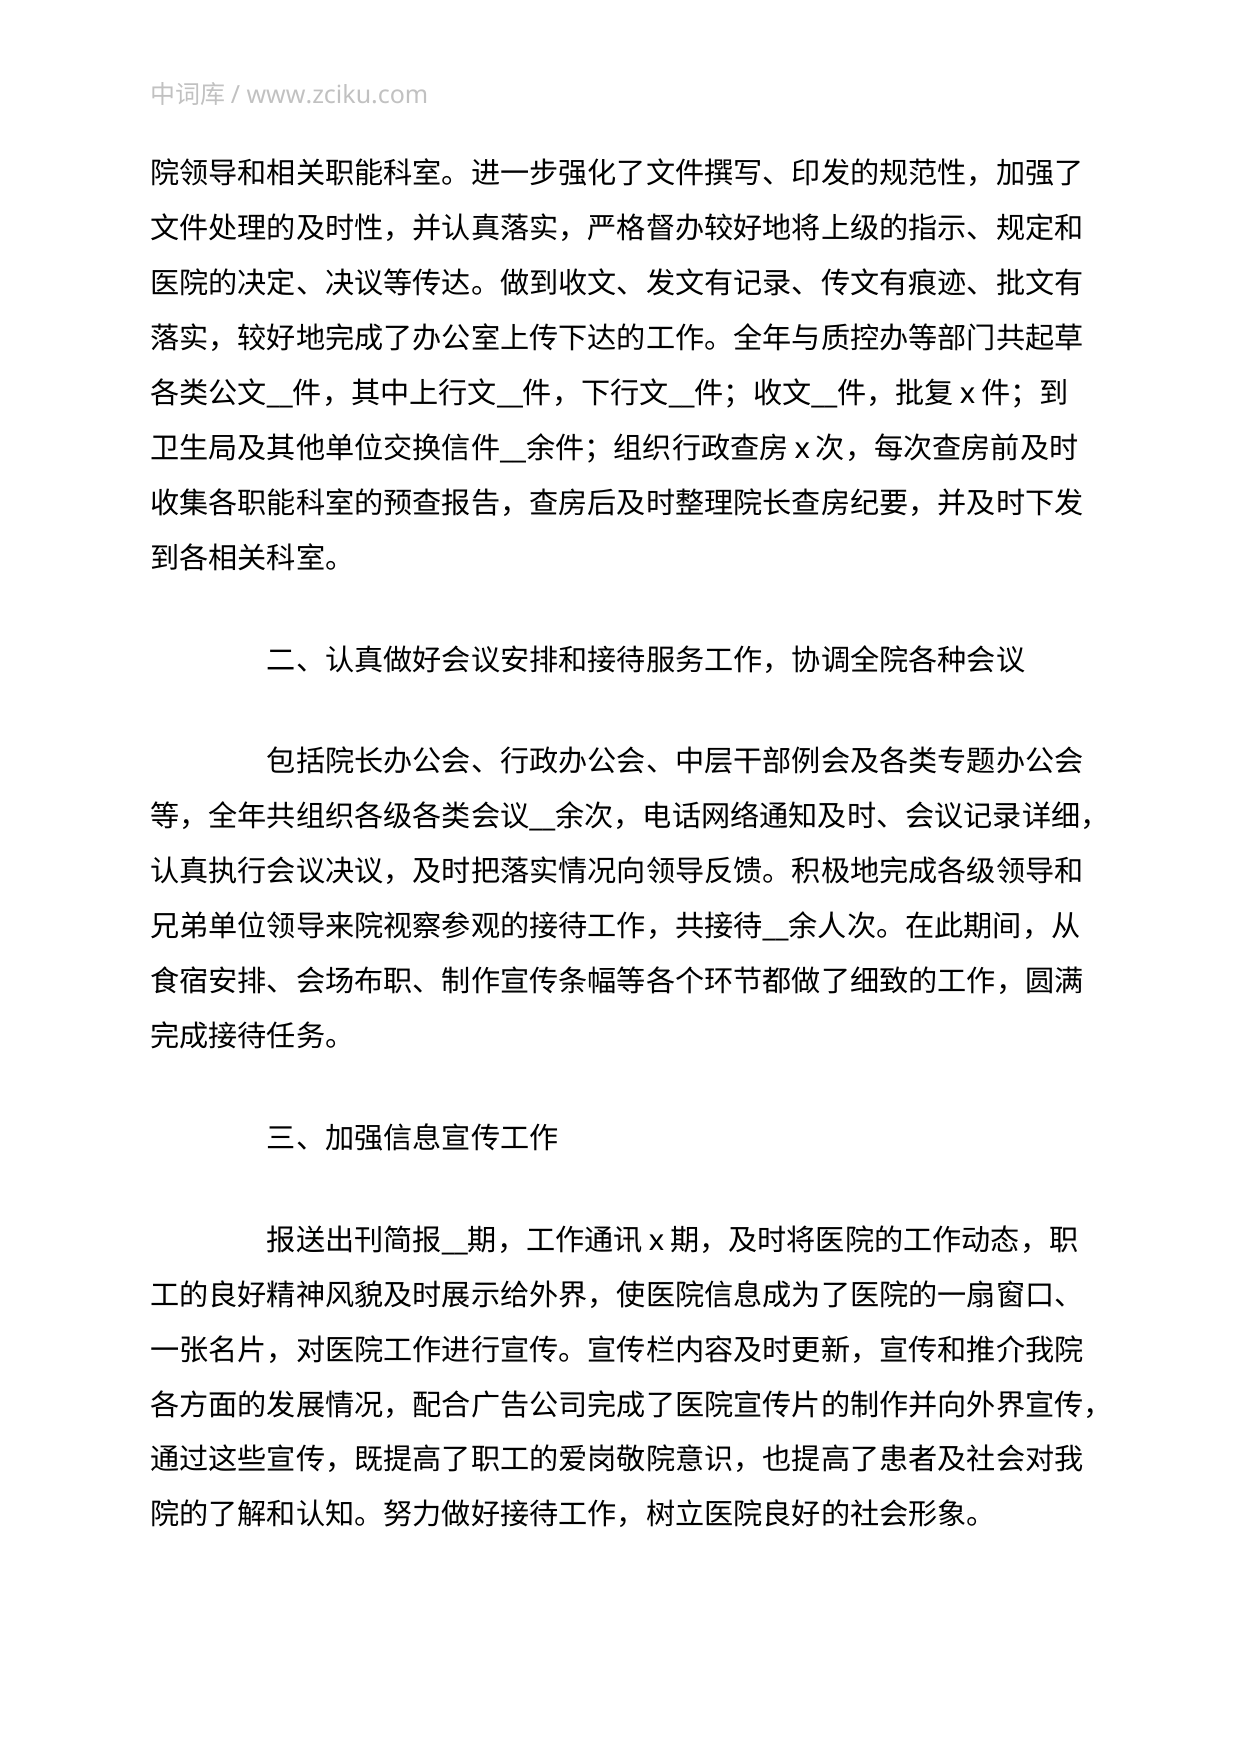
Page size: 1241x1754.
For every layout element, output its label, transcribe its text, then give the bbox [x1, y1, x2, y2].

text 二、认真做好会议安排和接待服务工作，协调全院各种会议 [150, 636, 1090, 678]
text 报送出刊简报__期，工作通讯x期，及时将医院的工作动态，职工的良好精神风貌及时展示给外界，使医院信息成为了医院的一扇窗口、一张名片，对医院工作进行宣传。宣传栏内容及时更新，宣传和推介我院各方面的发展情况，配合广告公司完成了医院宣传片的制作并向外界宣传，通过这些宣传，既提高了职工的爱岗敬院意识，也提高了患者及社会对我院的了解和认知。努力做好接待工作，树立医院良好的社会形象。 [150, 1216, 1090, 1533]
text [150, 150, 1090, 577]
text 包括院长办公会、行政办公会、中层干部例会及各类专题办公会等，全年共组织各级各类会议__余次，电话网络通知及时、会议记录详细，认真执行会议决议，及时把落实情况向领导反馈。积极地完成各级领导和兄弟单位领导来院视察参观的接待工作，共接待__余人次。在此期间，从食宿安排、会场布职、制作宣传条幅等各个环节都做了细致的工作，圆满完成接待任务。 [150, 738, 1090, 1055]
text 三、加强信息宣传工作 [150, 1114, 1090, 1157]
